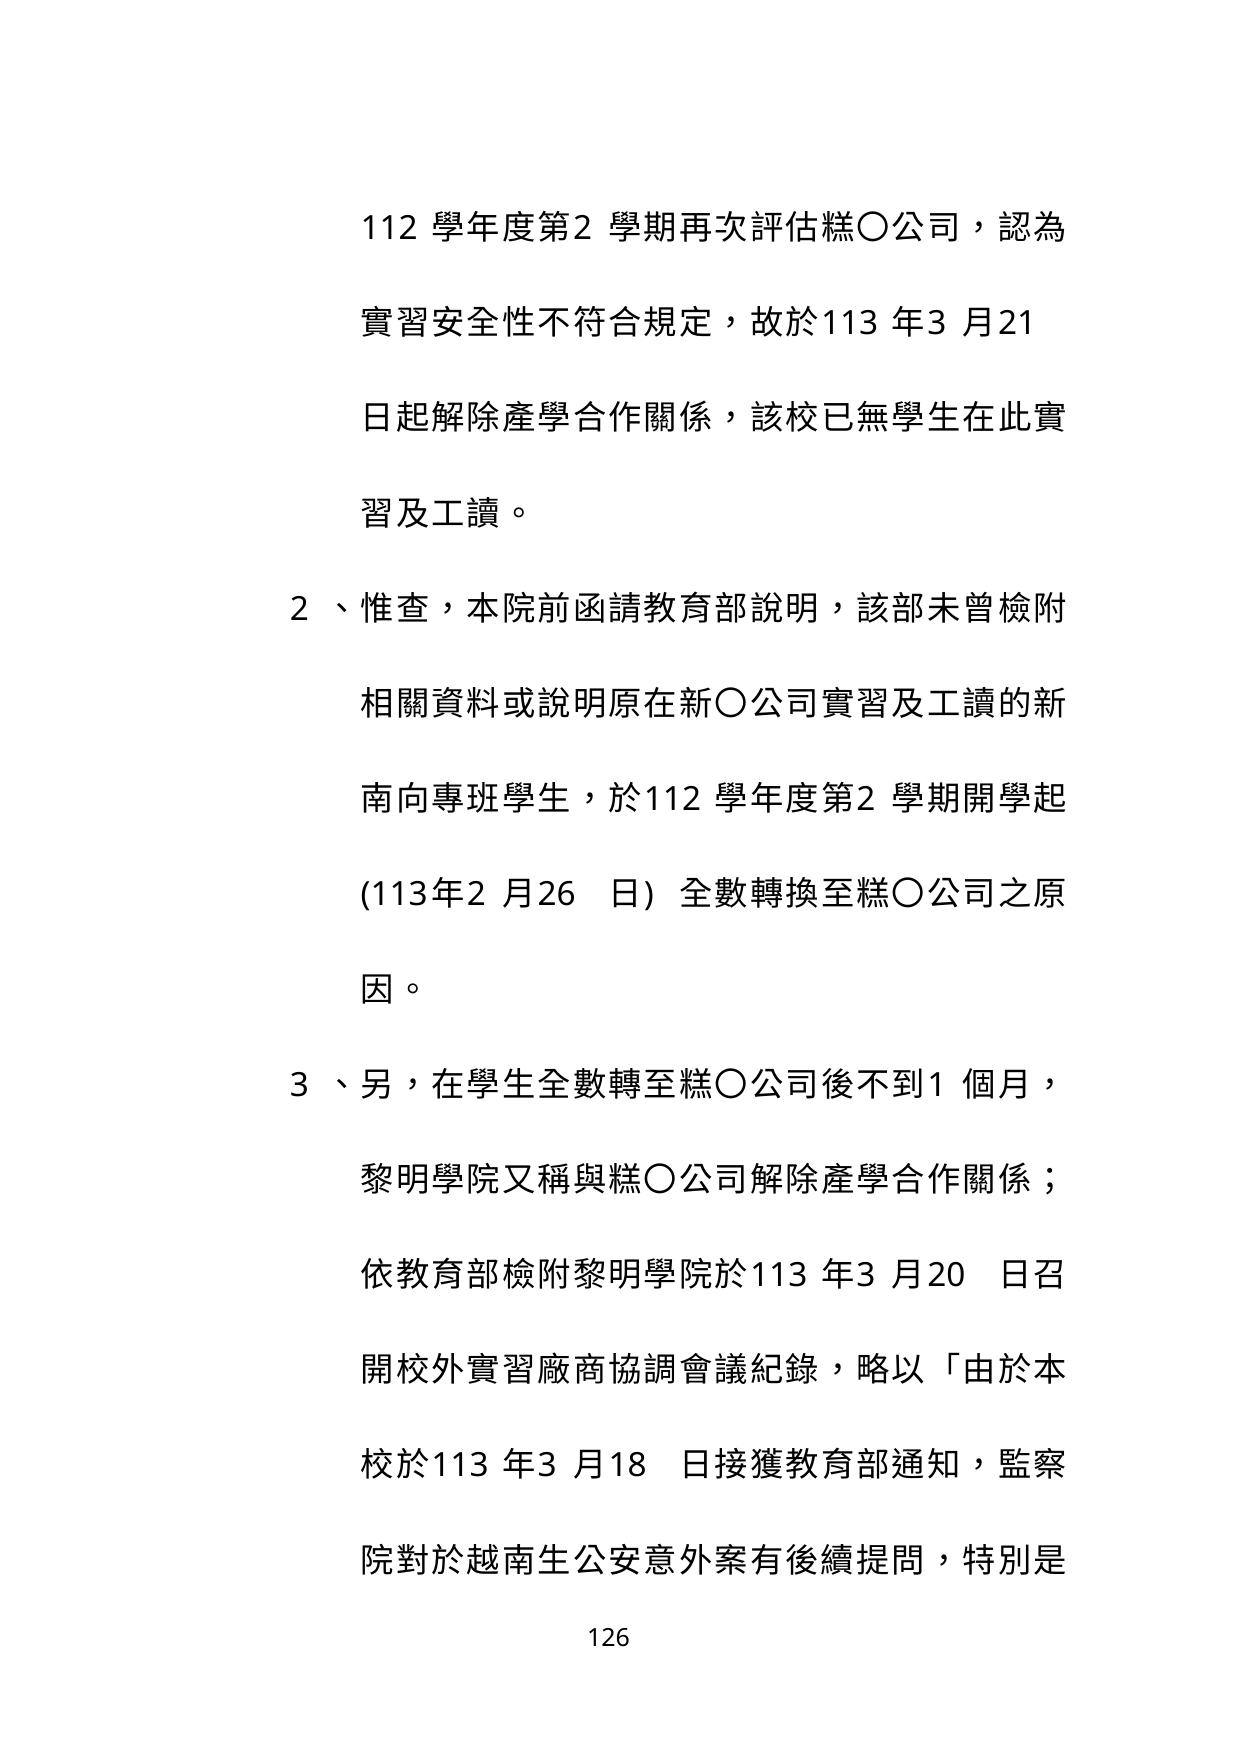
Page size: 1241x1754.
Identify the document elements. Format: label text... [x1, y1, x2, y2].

subtitle 惟查，本院前函請教育部說明，該部未曾檢附相關資料或說明原在新〇公司實習及工讀的新南向專班學生，於112學年度第2學期開學起(113年2月26日)全數轉換至糕〇公司之原因。 [272, 558, 1069, 1034]
